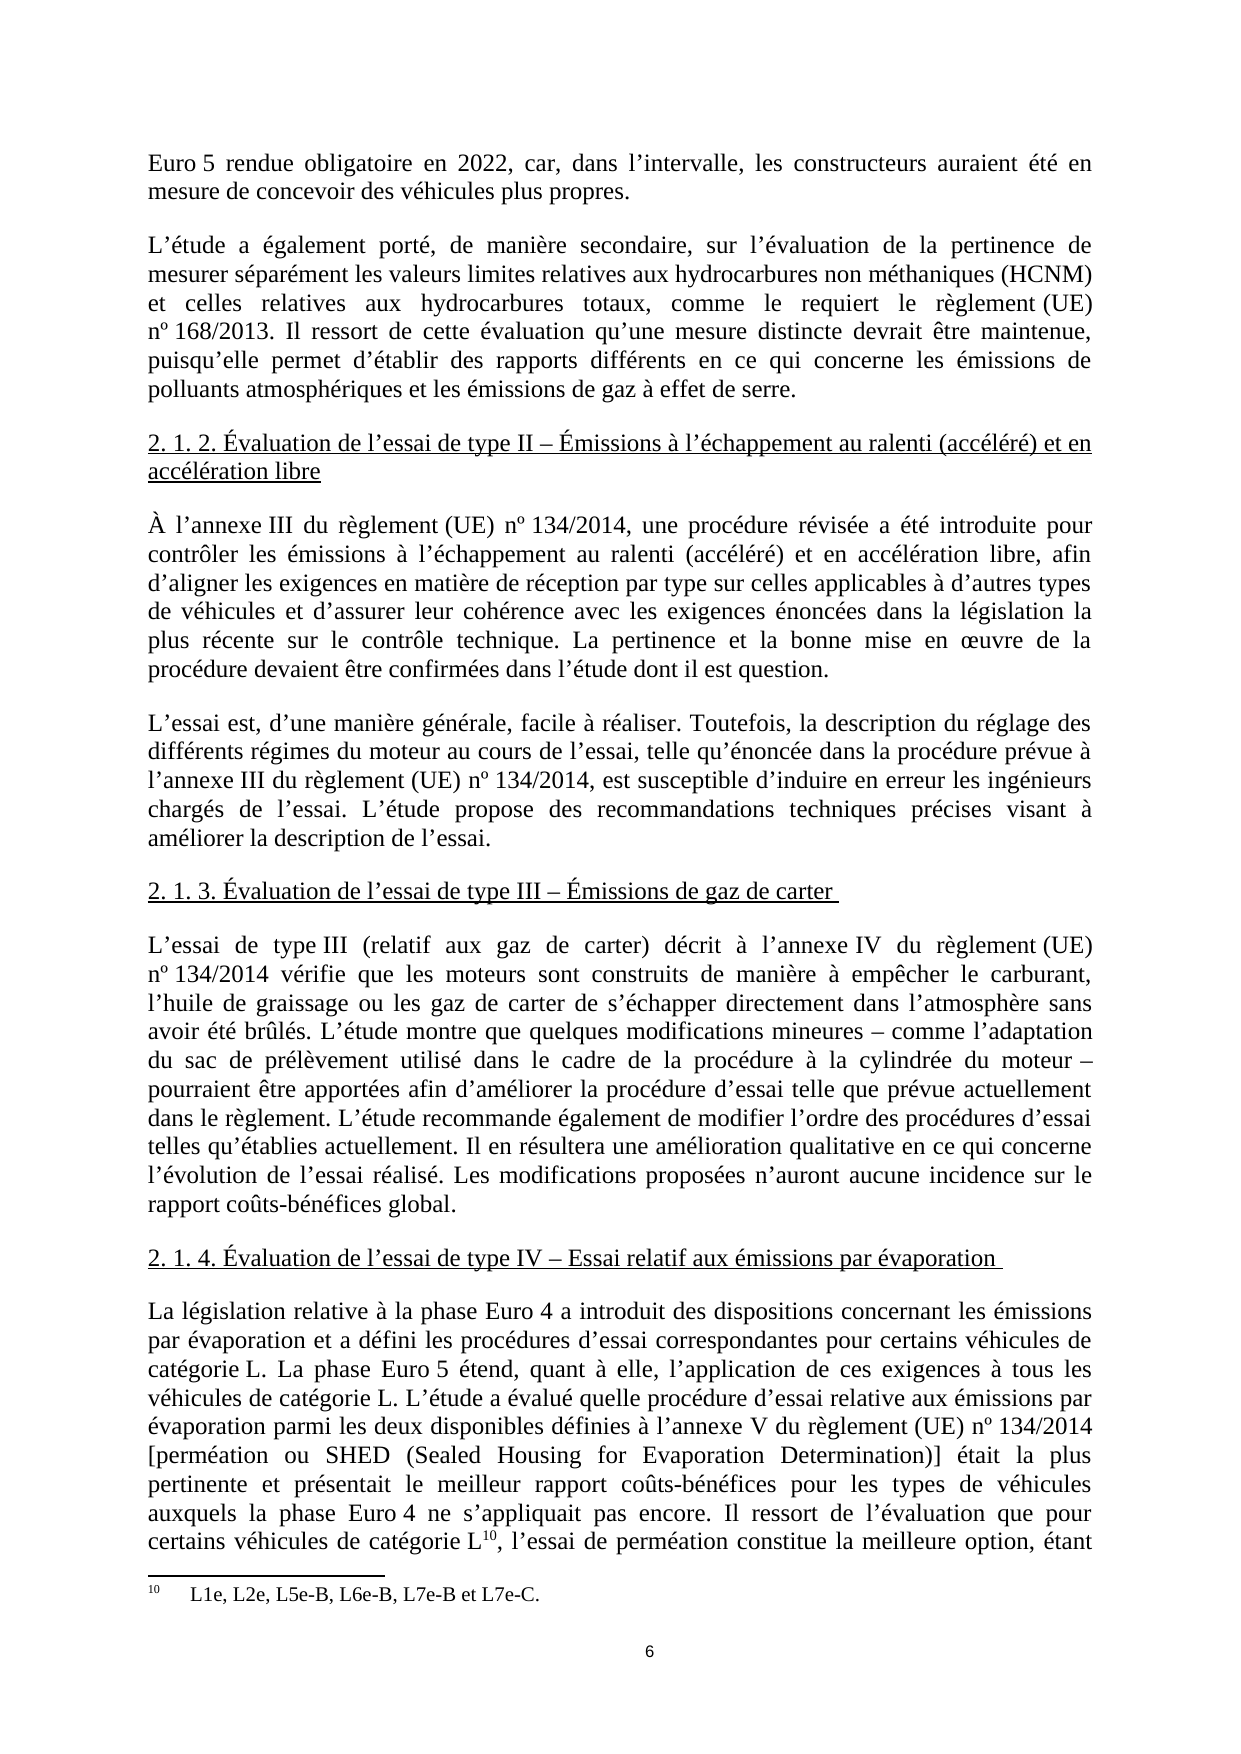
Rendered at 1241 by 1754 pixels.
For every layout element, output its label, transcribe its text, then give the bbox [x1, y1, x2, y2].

text 2. 1. 4. Évaluation de l’essai de type IV – Essai relatif aux émissions par évaporation [148, 1243, 1093, 1271]
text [148, 148, 1093, 205]
text L’essai est, d’une manière générale, facile à réaliser. Toutefois, la description du réglage des différents régimes du moteur au cours de l’essai, telle qu’énoncée dans la procédure prévue à l’annexe III du règlement (UE) nº 134/2014, est susceptible d’induire en erreur les ingénieurs chargés de l’essai. L’étude propose des recommandations techniques précises visant à améliorer la description de l’essai. [148, 708, 1093, 851]
text À l’annexe III du règlement (UE) nº 134/2014, une procédure révisée a été introduite pour contrôler les émissions à l’échappement au ralenti (accéléré) et en accélération libre, afin d’aligner les exigences en matière de réception par type sur celles applicables à d’autres types de véhicules et d’assurer leur cohérence avec les exigences énoncées dans la législation la plus récente sur le contrôle technique. La pertinence et la bonne mise en œuvre de la procédure devaient être confirmées dans l’étude dont il est question. [148, 510, 1093, 683]
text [148, 1296, 1093, 1555]
text L’étude a également porté, de manière secondaire, sur l’évaluation de la pertinence de mesurer séparément les valeurs limites relatives aux hydrocarbures non méthaniques (HCNM) et celles relatives aux hydrocarbures totaux, comme le requiert le règlement (UE) nº 168/2013. Il ressort de cette évaluation qu’une mesure distincte devrait être maintenue, puisqu’elle permet d’établir des rapports différents en ce qui concerne les émissions de polluants atmosphériques et les émissions de gaz à effet de serre. [148, 230, 1093, 403]
text 2. 1. 2. Évaluation de l’essai de type II – Émissions à l’échappement au ralenti (accéléré) et en accélération libre [148, 428, 1093, 485]
text 2. 1. 3. Évaluation de l’essai de type III – Émissions de gaz de carter [148, 876, 1093, 905]
text L’essai de type III (relatif aux gaz de carter) décrit à l’annexe IV du règlement (UE) nº 134/2014 vérifie que les moteurs sont construits de manière à empêcher le carburant, l’huile de graissage ou les gaz de carter de s’échapper directement dans l’atmosphère sans avoir été brûlés. L’étude montre que quelques modifications mineures – comme l’adaptation du sac de prélèvement utilisé dans le cadre de la procédure à la cylindrée du moteur – pourraient être apportées afin d’améliorer la procédure d’essai telle que prévue actuellement dans le règlement. L’étude recommande également de modifier l’ordre des procédures d’essai telles qu’établies actuellement. Il en résultera une amélioration qualitative en ce qui concerne l’évolution de l’essai réalisé. Les modifications proposées n’auront aucune incidence sur le rapport coûts-bénéfices global. [148, 930, 1093, 1218]
